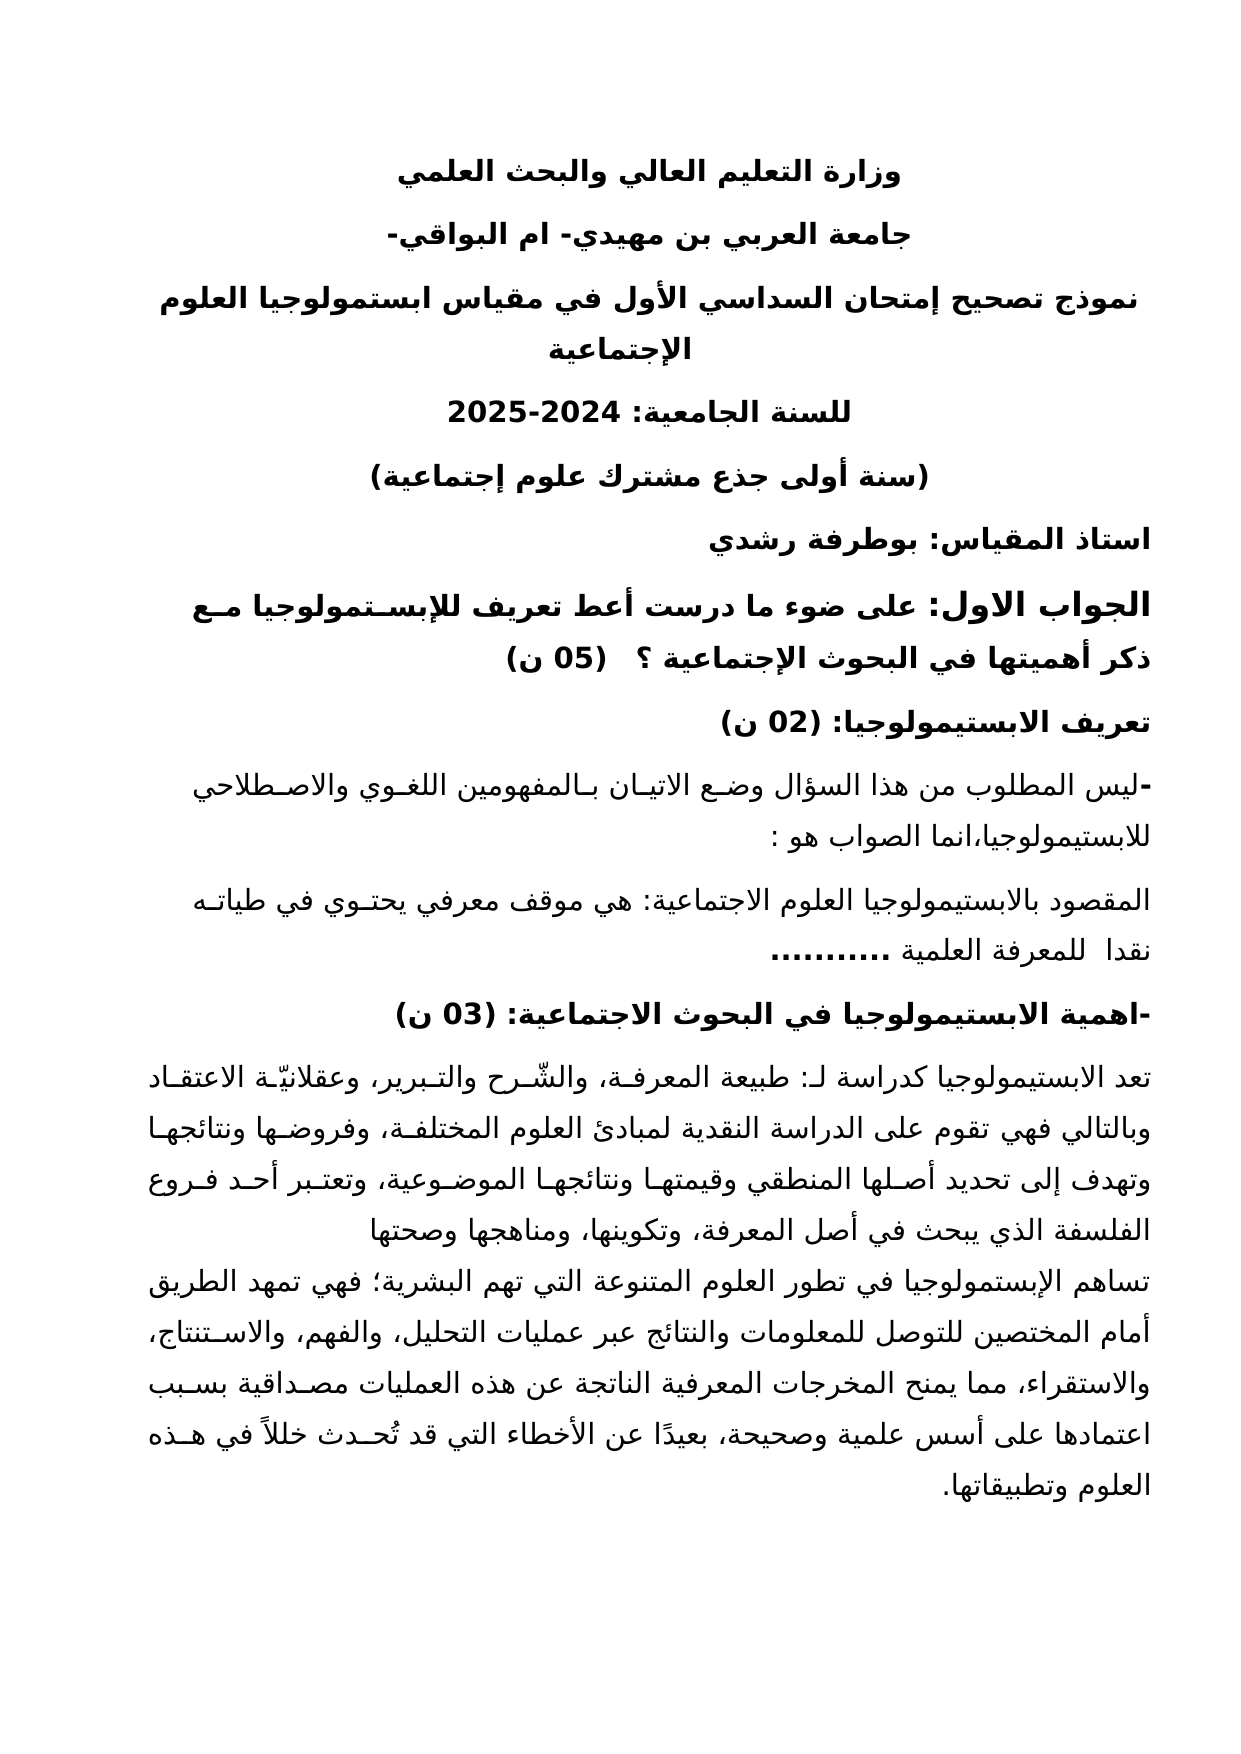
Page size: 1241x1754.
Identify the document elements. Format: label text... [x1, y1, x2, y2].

text الجواب الاول: على ضوء ما درست أعط تعريف للإبستمولوجيا مع ذكر أهميتها في البحوث الإجتماعية ؟ (05 ن) [192, 586, 1152, 676]
text للسنة الجامعية: 2024-2025 [148, 395, 1152, 429]
text استاذ المقياس: بوطرفة رشدي [148, 522, 1152, 556]
text تساهم الإبستمولوجيا في تطور العلوم المتنوعة التي تهم البشرية؛ فهي تمهد الطريق أمام المختصين للتوصل للمعلومات والنتائج عبر عمليات التحليل، والفهم، والاستنتاج، والاستقراء، مما يمنح المخرجات المعرفية الناتجة عن هذه العمليات مصداقية بسبب اعتمادها على أسس علمية وصحيحة، بعيدًا عن الأخطاء التي قد تُحدث خللاً في هذه العلوم وتطبيقاتها. [148, 1264, 1152, 1502]
text -اهمية الابستيمولوجيا في البحوث الاجتماعية: (03 ن) [192, 997, 1152, 1031]
text تعد الابستيمولوجيا كدراسة لـ: طبيعة المعرفة، والشّرح والتبرير، وعقلانيّة الاعتقاد وبالتالي فهي تقوم على الدراسة النقدية لمبادئ العلوم المختلفة، وفروضها ونتائجها وتهدف إلى تحديد أصلها المنطقي وقيمتها ونتائجها الموضوعية، وتعتبر أحد فروع الفلسفة الذي يبحث في أصل المعرفة، وتكوينها، ومناهجها وصحتها [148, 1061, 1152, 1247]
text المقصود بالابستيمولوجيا العلوم الاجتماعية: هي موقف معرفي يحتوي في طياته نقدا للمعرفة العلمية ........... [192, 883, 1152, 968]
text وزارة التعليم العالي والبحث العلمي [148, 154, 1152, 188]
text نموذج تصحيح إمتحان السداسي الأول في مقياس ابستمولوجيا العلوم الإجتماعية [148, 281, 1152, 366]
text -ليس المطلوب من هذا السؤال وضع الاتيان بالمفهومين اللغوي والاصطلاحي للابستيمولوجيا،انما الصواب هو : [192, 768, 1152, 853]
text (سنة أولى جذع مشترك علوم إجتماعية) [148, 459, 1152, 493]
text جامعة العربي بن مهيدي- ام البواقي- [148, 218, 1152, 252]
text تعريف الابستيمولوجيا: (02 ن) [192, 705, 1152, 739]
